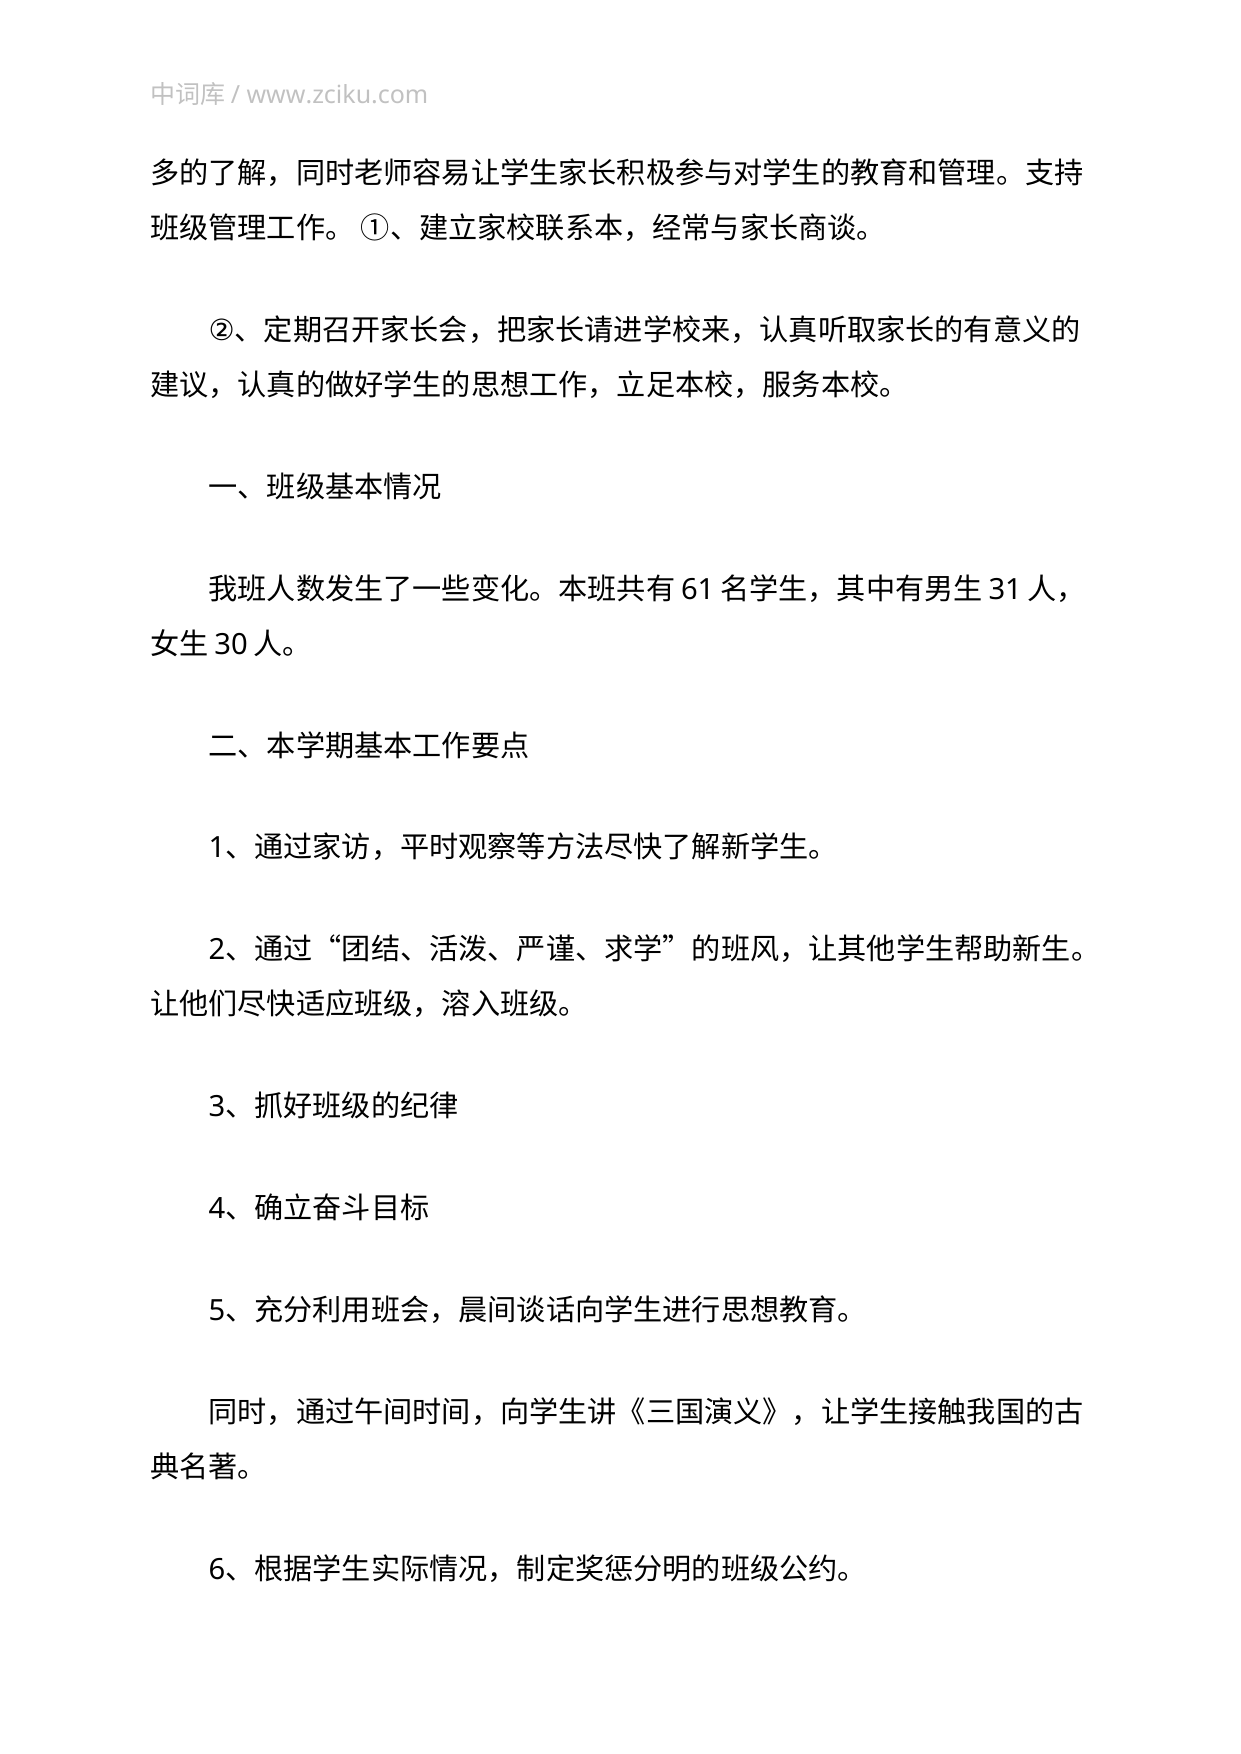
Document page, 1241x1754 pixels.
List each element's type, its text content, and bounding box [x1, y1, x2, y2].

text 5、充分利用班会，晨间谈话向学生进行思想教育。 [150, 1287, 1090, 1329]
text 一、班级基本情况 [150, 463, 1090, 506]
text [150, 150, 1090, 247]
text 6、根据学生实际情况，制定奖惩分明的班级公约。 [150, 1545, 1090, 1588]
text 4、确立奋斗目标 [150, 1185, 1090, 1227]
text 二、本学期基本工作要点 [150, 722, 1090, 764]
text 3、抓好班级的纪律 [150, 1083, 1090, 1125]
text 同时，通过午间时间，向学生讲《三国演义》，让学生接触我国的古典名著。 [150, 1389, 1090, 1486]
text 我班人数发生了一些变化。本班共有61名学生，其中有男生31人，女生30人。 [150, 565, 1090, 663]
text 1、通过家访，平时观察等方法尽快了解新学生。 [150, 824, 1090, 866]
text ②、定期召开家长会，把家长请进学校来，认真听取家长的有意义的建议，认真的做好学生的思想工作，立足本校，服务本校。 [150, 307, 1090, 404]
text 2、通过“团结、活泼、严谨、求学”的班风，让其他学生帮助新生。让他们尽快适应班级，溶入班级。 [150, 926, 1090, 1023]
